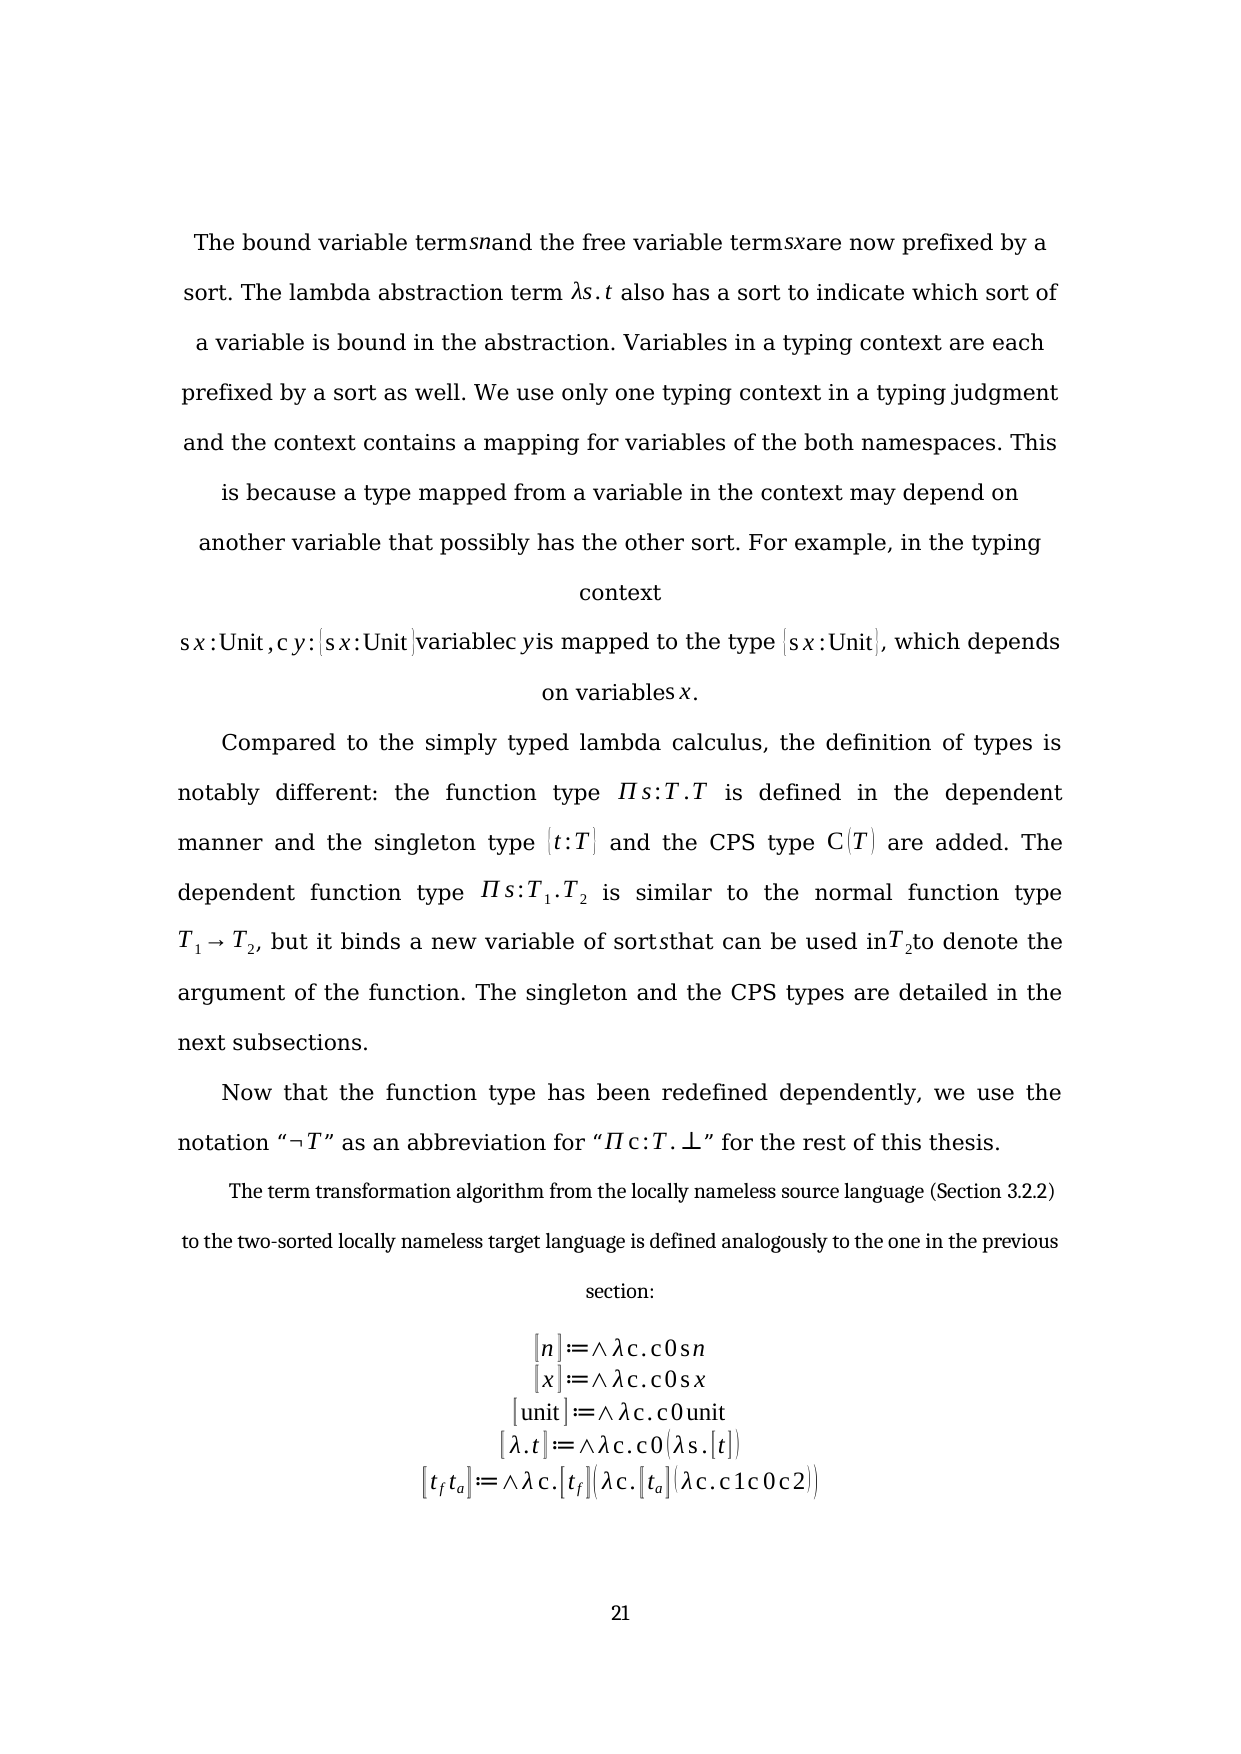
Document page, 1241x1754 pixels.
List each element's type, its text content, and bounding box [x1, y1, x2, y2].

text The term transformation algorithm from the locally nameless source language (Section 3.2.2) to the two-sorted locally nameless target language is defined analogously to the one in the previous section: [177, 1167, 1063, 1517]
text Now that the function type has been redefined dependently, we use the notation “” as an abbreviation for “” for the rest of this thesis. [177, 1067, 1063, 1167]
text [177, 217, 1063, 717]
text Compared to the simply typed lambda calculus, the definition of types is notably different: the function type is defined in the dependent manner and the singleton type and the CPS type are added. The dependent function type is similar to the normal function type , but it binds a new variable of sortthat can be used into denote the argument of the function. The singleton and the CPS types are detailed in the next subsections. [177, 717, 1063, 1067]
